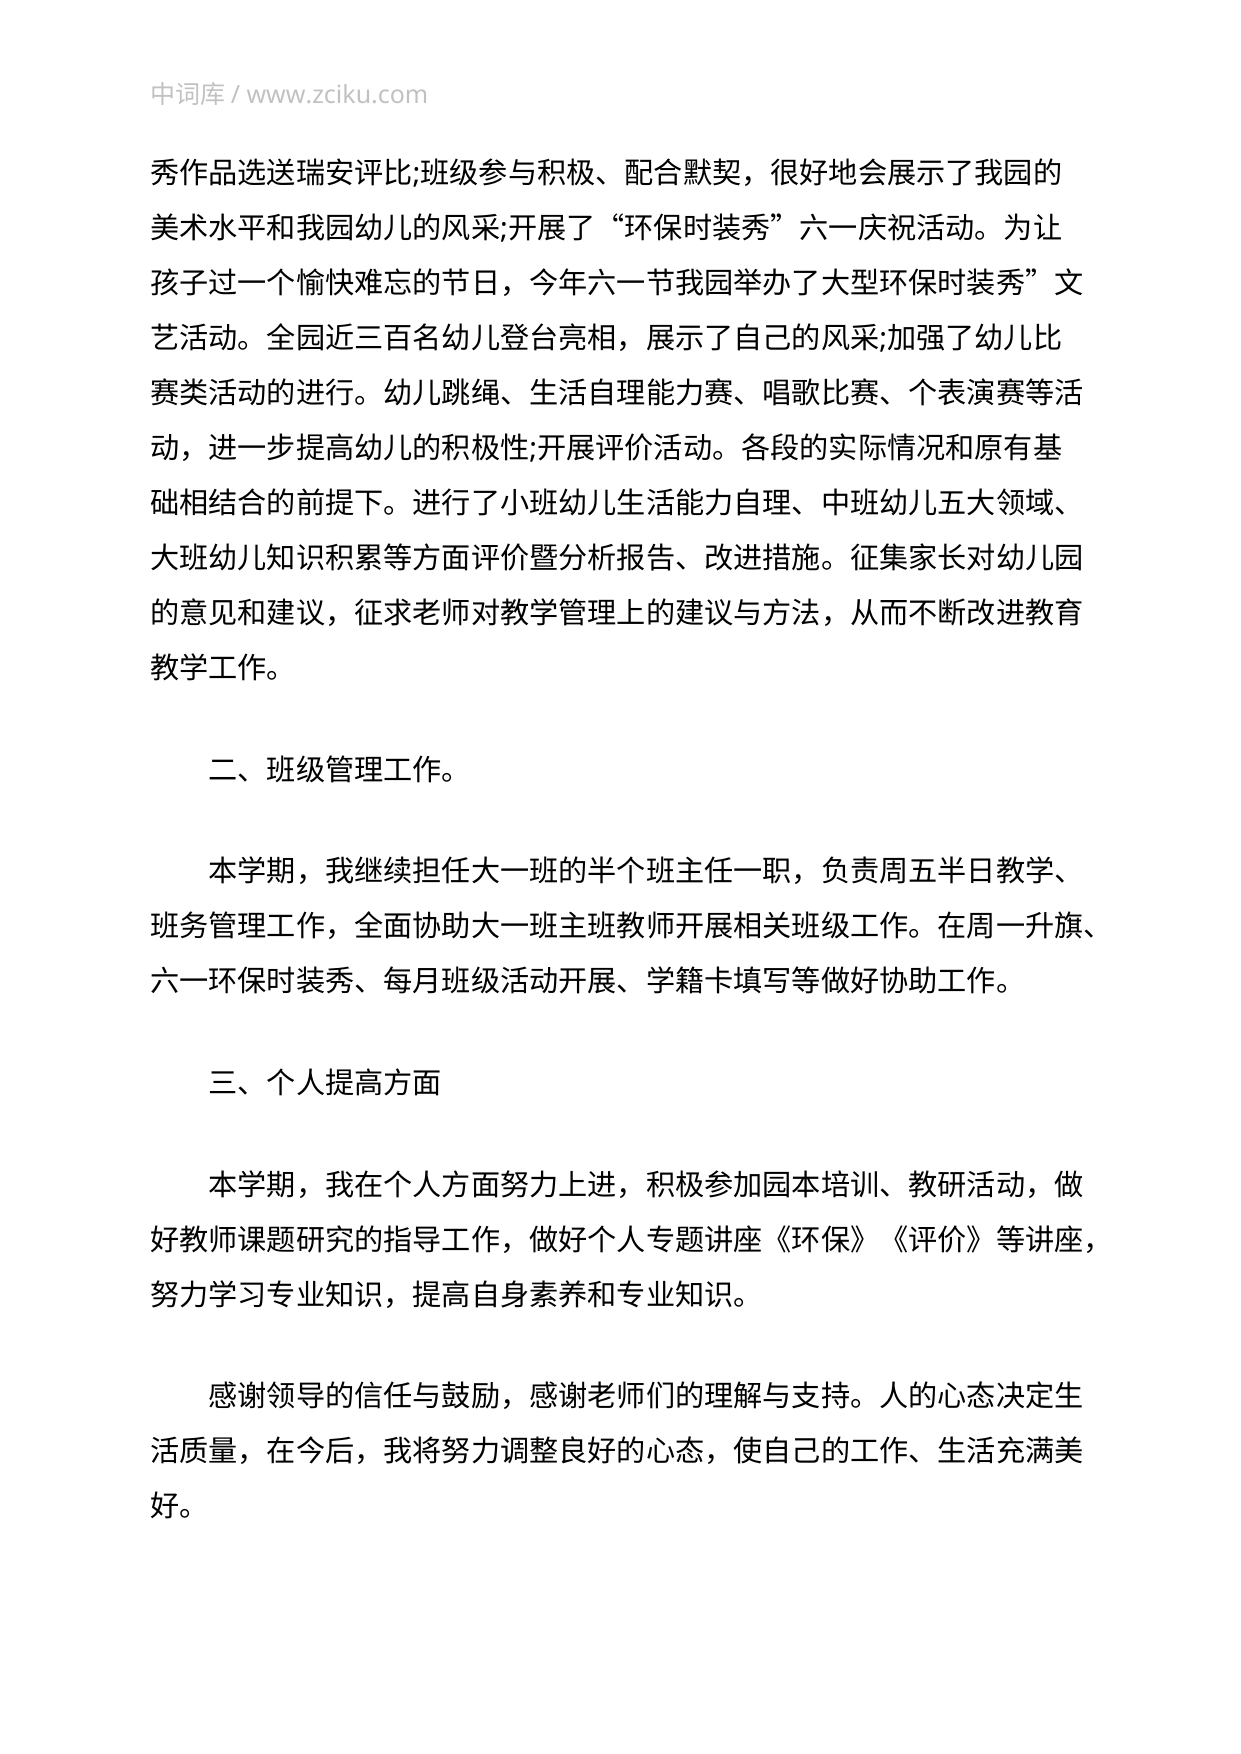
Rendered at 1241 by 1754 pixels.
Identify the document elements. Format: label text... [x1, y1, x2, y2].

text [150, 150, 1090, 687]
text 二、班级管理工作。 [150, 746, 1090, 788]
text 三、个人提高方面 [150, 1059, 1090, 1102]
text 本学期，我在个人方面努力上进，积极参加园本培训、教研活动，做好教师课题研究的指导工作，做好个人专题讲座《环保》《评价》等讲座，努力学习专业知识，提高自身素养和专业知识。 [150, 1161, 1090, 1313]
text 感谢领导的信任与鼓励，感谢老师们的理解与支持。人的心态决定生活质量，在今后，我将努力调整良好的心态，使自己的工作、生活充满美好。 [150, 1373, 1090, 1525]
text 本学期，我继续担任大一班的半个班主任一职，负责周五半日教学、班务管理工作，全面协助大一班主班教师开展相关班级工作。在周一升旗、六一环保时装秀、每月班级活动开展、学籍卡填写等做好协助工作。 [150, 848, 1090, 1000]
